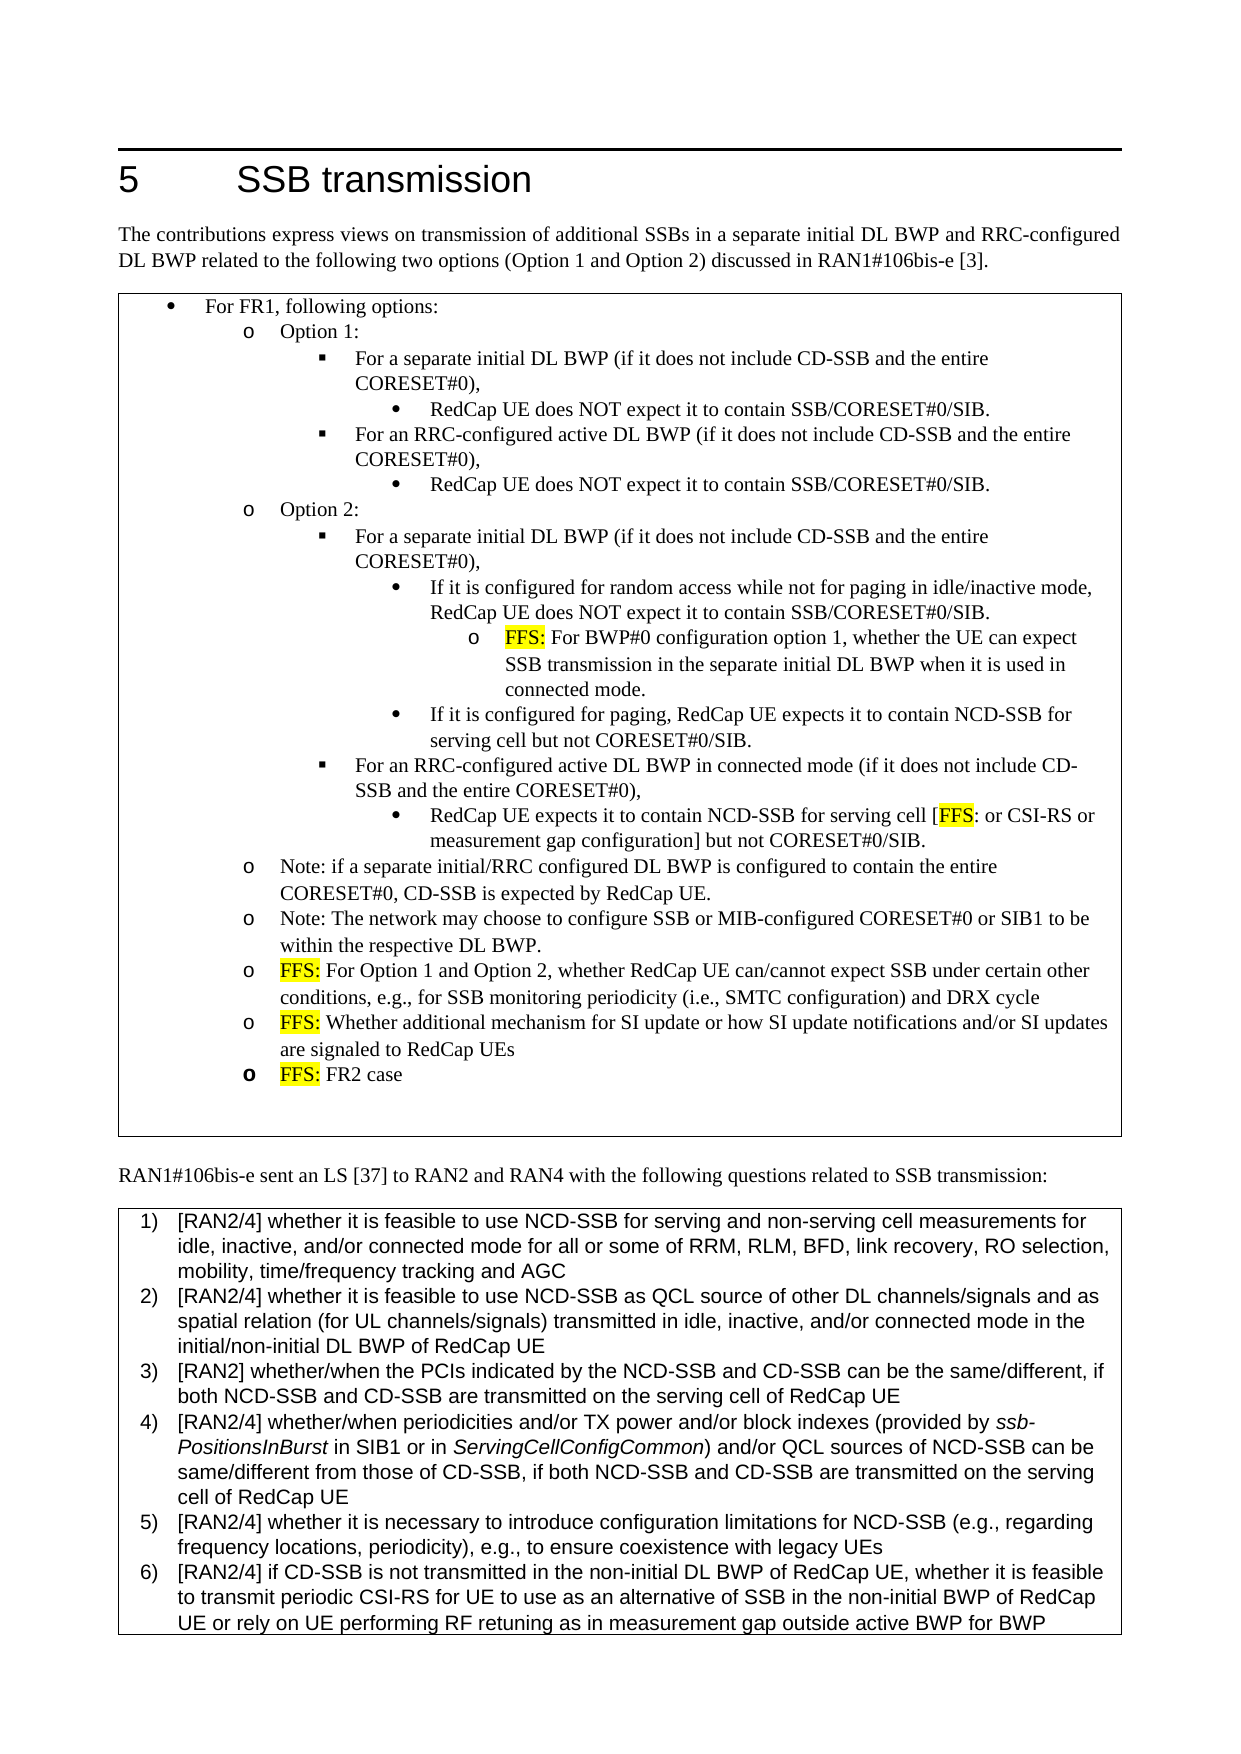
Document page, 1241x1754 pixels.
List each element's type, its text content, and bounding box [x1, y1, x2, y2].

table_header For FR1, following options: Option 1: For a separate initial DL BWP (if it does not include CD-SSB and the entire CORESET#0), RedCap UE does NOT expect it to contain SSB/CORESET#0/SIB. For an RRC-configured active DL BWP (if it does not include CD-SSB and the entire CORESET#0), RedCap UE does NOT expect it to contain SSB/CORESET#0/SIB. Option 2: For a separate initial DL BWP (if it does not include CD-SSB and the entire CORESET#0), If it is configured for random access while not for paging in idle/inactive mode, RedCap UE does NOT expect it to contain SSB/CORESET#0/SIB. FFS: For BWP#0 configuration option 1, whether the UE can expect SSB transmission in the separate initial DL BWP when it is used in connected mode. If it is configured for paging, RedCap UE expects it to contain NCD-SSB for serving cell but not CORESET#0/SIB. For an RRC-configured active DL BWP in connected mode (if it does not include CD-SSB and the entire CORESET#0), RedCap UE expects it to contain NCD-SSB for serving cell [FFS: or CSI-RS or measurement gap configuration] but not CORESET#0/SIB. Note: if a separate initial/RRC configured DL BWP is configured to contain the entire CORESET#0, CD-SSB is expected by RedCap UE. Note: The network may choose to configure SSB or MIB-configured CORESET#0 or SIB1 to be within the respective DL BWP. FFS: For Option 1 and Option 2, whether RedCap UE can/cannot expect SSB under certain other conditions, e.g., for SSB monitoring periodicity (i.e., SMTC configuration) and DRX cycle FFS: Whether additional mechanism for SI update or how SI update notifications and/or SI updates are signaled to RedCap UEs FFS: FR2 case [119, 294, 1121, 1136]
text The contributions express views on transmission of additional SSBs in a separate initial DL BWP and RRC-configured DL BWP related to the following two options (Option 1 and Option 2) discussed in RAN1#106bis-e [3]. [118, 222, 1122, 272]
text RAN1#106bis-e sent an LS [37] to RAN2 and RAN4 with the following questions related to SSB transmission: [118, 1137, 1122, 1187]
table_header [119, 1209, 1121, 1634]
subtitle SSB transmission [118, 151, 1122, 200]
